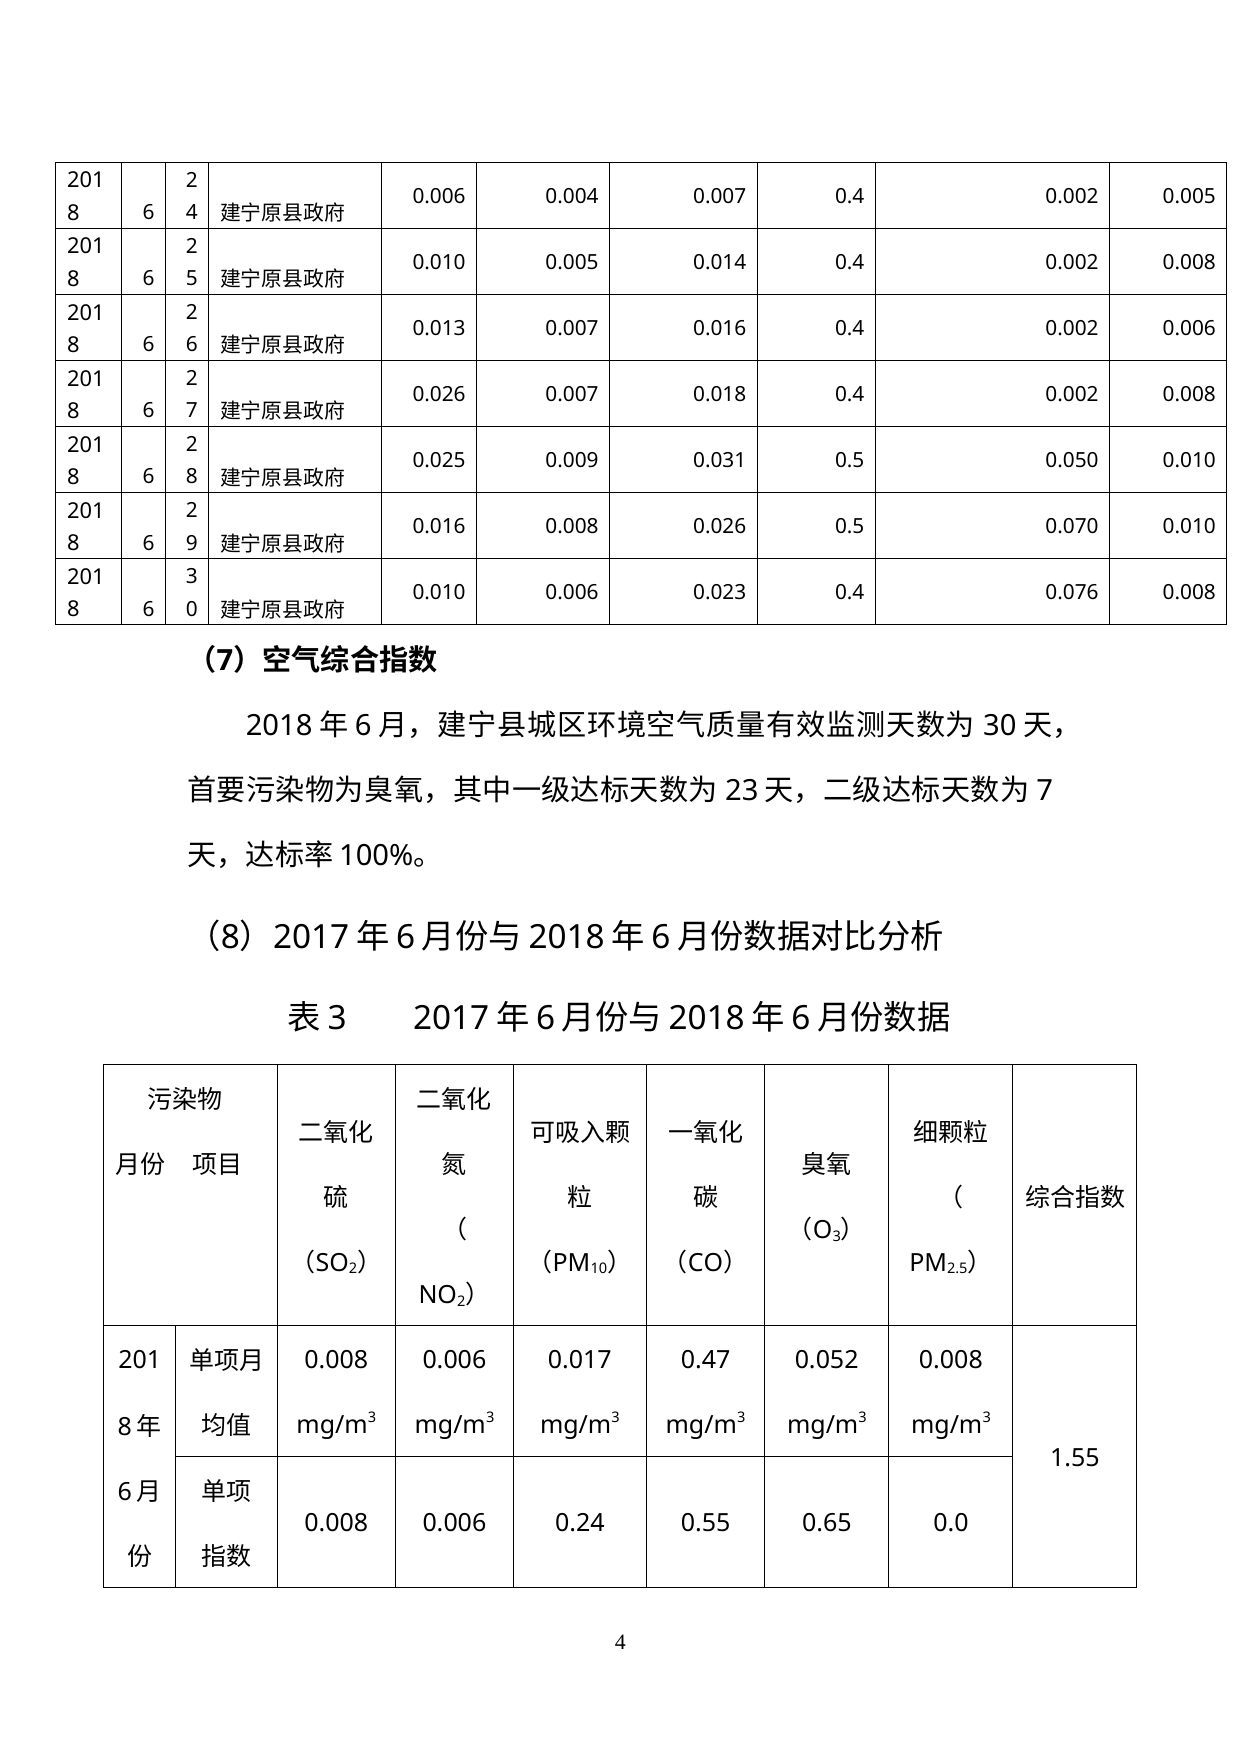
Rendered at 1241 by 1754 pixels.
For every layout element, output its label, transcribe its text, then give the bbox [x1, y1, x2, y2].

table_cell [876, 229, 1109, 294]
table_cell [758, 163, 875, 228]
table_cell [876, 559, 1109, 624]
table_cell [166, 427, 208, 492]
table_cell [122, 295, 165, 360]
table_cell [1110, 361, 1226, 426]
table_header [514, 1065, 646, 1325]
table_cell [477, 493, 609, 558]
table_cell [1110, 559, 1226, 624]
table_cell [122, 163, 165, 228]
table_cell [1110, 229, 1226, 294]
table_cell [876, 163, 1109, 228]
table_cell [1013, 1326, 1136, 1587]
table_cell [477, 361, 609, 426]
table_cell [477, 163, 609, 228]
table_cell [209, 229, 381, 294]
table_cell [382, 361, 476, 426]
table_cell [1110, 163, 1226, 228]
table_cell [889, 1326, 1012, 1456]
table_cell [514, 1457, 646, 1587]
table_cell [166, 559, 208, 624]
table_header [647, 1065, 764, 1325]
text （7）空气综合指数 [187, 625, 1053, 690]
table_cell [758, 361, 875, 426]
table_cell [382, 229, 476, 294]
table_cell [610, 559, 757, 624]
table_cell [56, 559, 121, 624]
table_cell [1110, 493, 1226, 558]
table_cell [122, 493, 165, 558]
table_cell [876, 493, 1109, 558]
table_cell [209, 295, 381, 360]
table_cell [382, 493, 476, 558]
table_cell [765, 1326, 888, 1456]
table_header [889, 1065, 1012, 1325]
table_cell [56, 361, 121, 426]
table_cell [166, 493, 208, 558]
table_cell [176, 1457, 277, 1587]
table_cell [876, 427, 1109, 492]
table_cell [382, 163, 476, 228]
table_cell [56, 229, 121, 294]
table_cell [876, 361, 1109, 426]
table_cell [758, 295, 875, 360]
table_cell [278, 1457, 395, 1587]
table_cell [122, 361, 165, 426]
text 2018年6月，建宁县城区环境空气质量有效监测天数为30天，首要污染物为臭氧，其中一级达标天数为23天，二级达标天数为7天，达标率100%。 [187, 690, 1053, 885]
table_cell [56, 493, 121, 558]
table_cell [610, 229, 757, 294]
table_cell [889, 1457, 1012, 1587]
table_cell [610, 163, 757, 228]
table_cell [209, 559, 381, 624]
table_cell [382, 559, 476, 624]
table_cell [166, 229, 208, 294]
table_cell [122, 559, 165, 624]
text 表3 2017年6月份与2018年6月份数据 [187, 983, 1053, 1048]
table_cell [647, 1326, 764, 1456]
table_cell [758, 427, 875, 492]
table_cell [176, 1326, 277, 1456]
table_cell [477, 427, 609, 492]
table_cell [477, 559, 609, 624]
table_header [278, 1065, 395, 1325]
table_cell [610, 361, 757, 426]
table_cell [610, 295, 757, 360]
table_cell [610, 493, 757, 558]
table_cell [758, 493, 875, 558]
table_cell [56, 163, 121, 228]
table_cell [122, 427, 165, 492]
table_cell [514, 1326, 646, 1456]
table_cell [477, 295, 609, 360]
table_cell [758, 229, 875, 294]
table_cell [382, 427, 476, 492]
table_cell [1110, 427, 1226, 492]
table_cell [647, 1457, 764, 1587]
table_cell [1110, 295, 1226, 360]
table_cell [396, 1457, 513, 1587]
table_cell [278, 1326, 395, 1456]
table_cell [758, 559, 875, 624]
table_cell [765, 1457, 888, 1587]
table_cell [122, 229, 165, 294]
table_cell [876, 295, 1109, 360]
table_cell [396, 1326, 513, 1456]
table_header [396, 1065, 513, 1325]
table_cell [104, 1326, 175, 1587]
text （8）2017年6月份与2018年6月份数据对比分析 [187, 902, 1053, 967]
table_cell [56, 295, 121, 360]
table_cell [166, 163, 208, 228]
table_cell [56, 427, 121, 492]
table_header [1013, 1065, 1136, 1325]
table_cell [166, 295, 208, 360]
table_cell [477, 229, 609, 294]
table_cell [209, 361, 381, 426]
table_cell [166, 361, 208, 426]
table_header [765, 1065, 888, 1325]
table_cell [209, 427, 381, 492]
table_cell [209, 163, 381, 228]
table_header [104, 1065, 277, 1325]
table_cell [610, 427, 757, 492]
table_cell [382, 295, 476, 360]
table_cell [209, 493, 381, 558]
